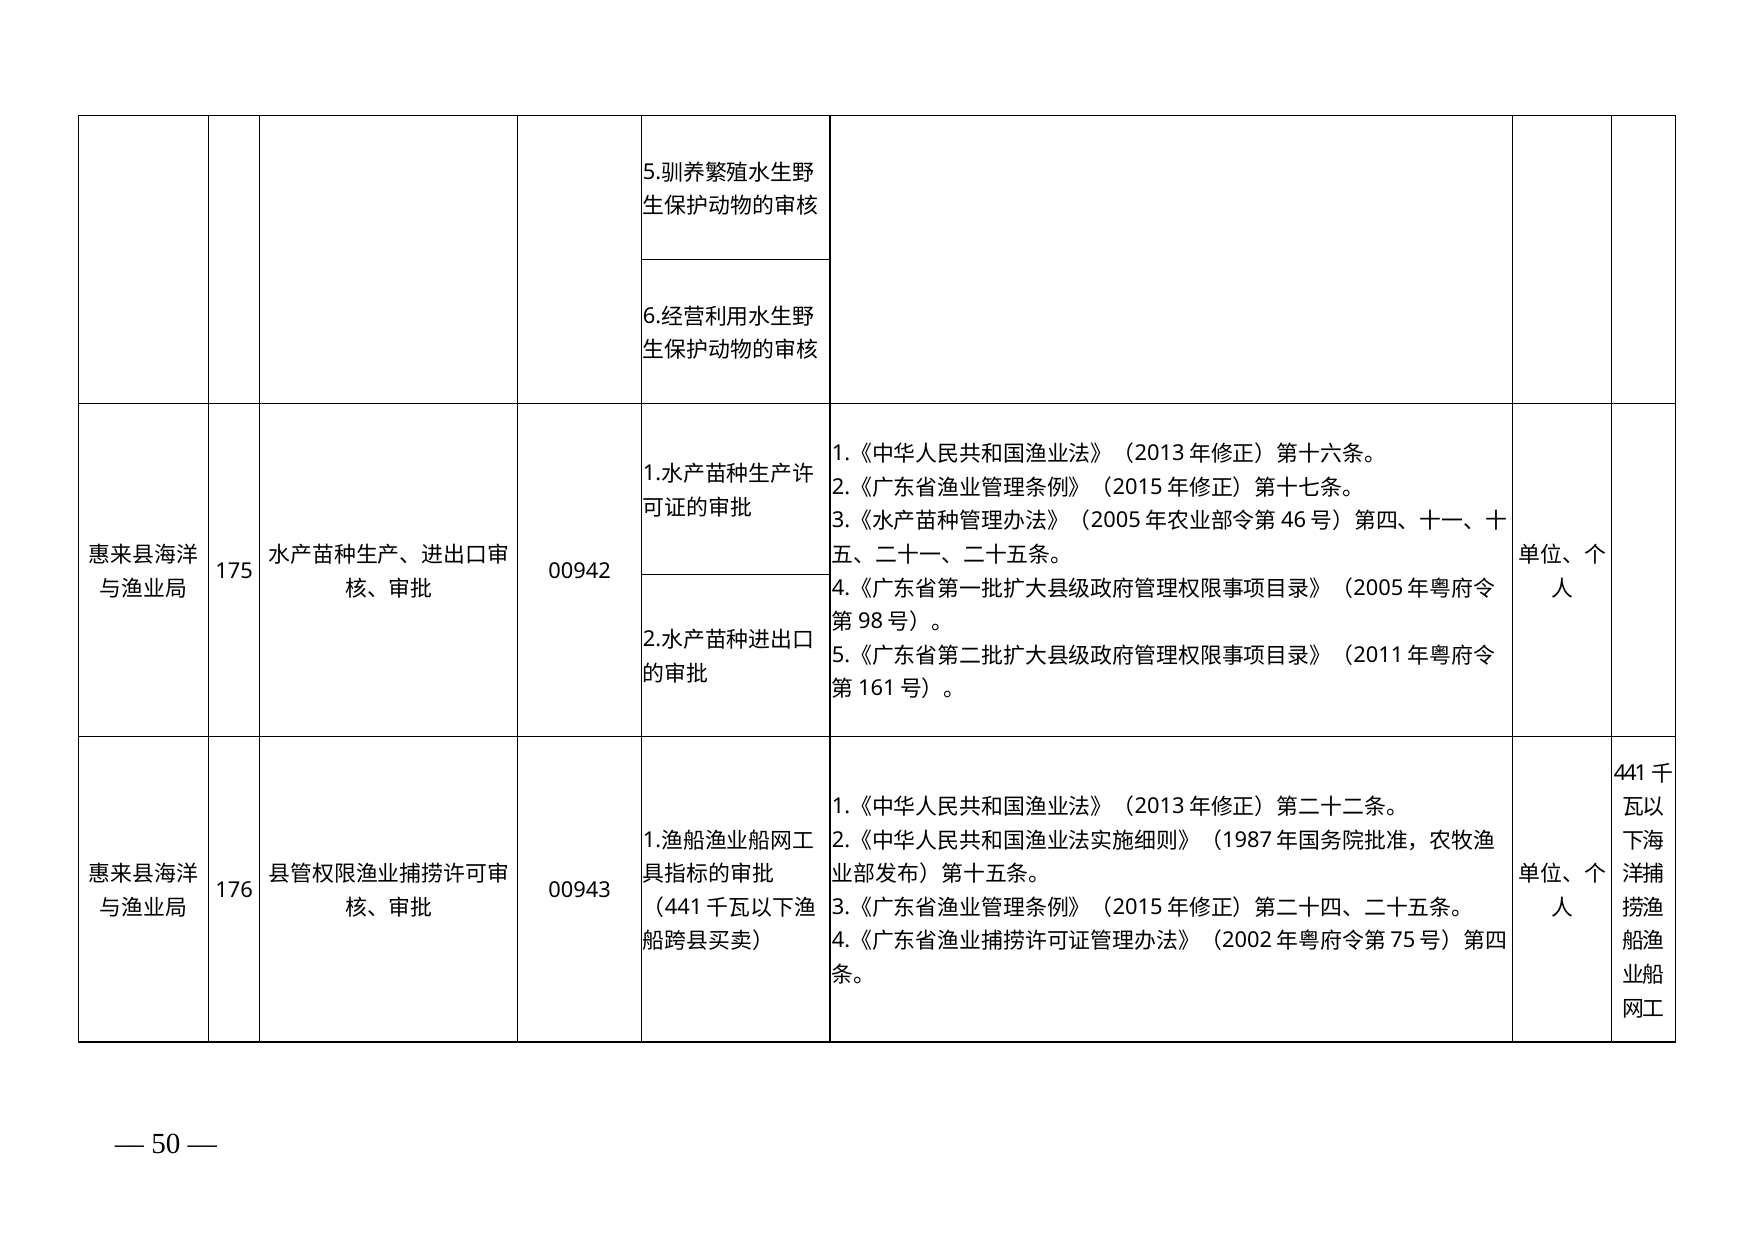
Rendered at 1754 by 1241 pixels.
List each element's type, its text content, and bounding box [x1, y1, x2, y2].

table_cell 5.驯养繁殖水生野生保护动物的审核 [642, 116, 829, 259]
table_cell 水产苗种生产、进出口审核、审批 [260, 404, 517, 736]
table_cell 1.渔船渔业船网工具指标的审批（441千瓦以下渔船跨县买卖） [642, 737, 829, 1041]
table_cell 1.水产苗种生产许可证的审批 [642, 404, 829, 574]
table_cell 00942 [518, 404, 641, 736]
table_cell 2.水产苗种进出口的审批 [642, 575, 829, 736]
table_cell 176 [209, 737, 259, 1041]
table_cell 00943 [518, 737, 641, 1041]
table_cell 单位、个人 [1513, 737, 1611, 1041]
table_cell 1.《中华人民共和国渔业法》（2013年修正）第十六条。 2.《广东省渔业管理条例》（2015年修正）第十七条。 3.《水产苗种管理办法》（2005年农业部令第46号）第四、十一、十五、二十一、二十五条。 4.《广东省第一批扩大县级政府管理权限事项目录》（2005年粤府令第98号）。 5.《广东省第二批扩大县级政府管理权限事项目录》（2011年粤府令第161号）。 [831, 404, 1512, 736]
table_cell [831, 737, 1512, 1041]
table_cell [1612, 404, 1675, 736]
table_cell 175 [209, 404, 259, 736]
table_cell 6.经营利用水生野生保护动物的审核 [642, 260, 829, 403]
table_cell 县管权限渔业捕捞许可审核、审批 [260, 737, 517, 1041]
table_cell 惠来县海洋与渔业局 [79, 404, 208, 736]
table_cell 单位、个人 [1513, 404, 1611, 736]
table_cell 惠来县海洋与渔业局 [79, 737, 208, 1041]
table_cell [1612, 737, 1675, 1041]
